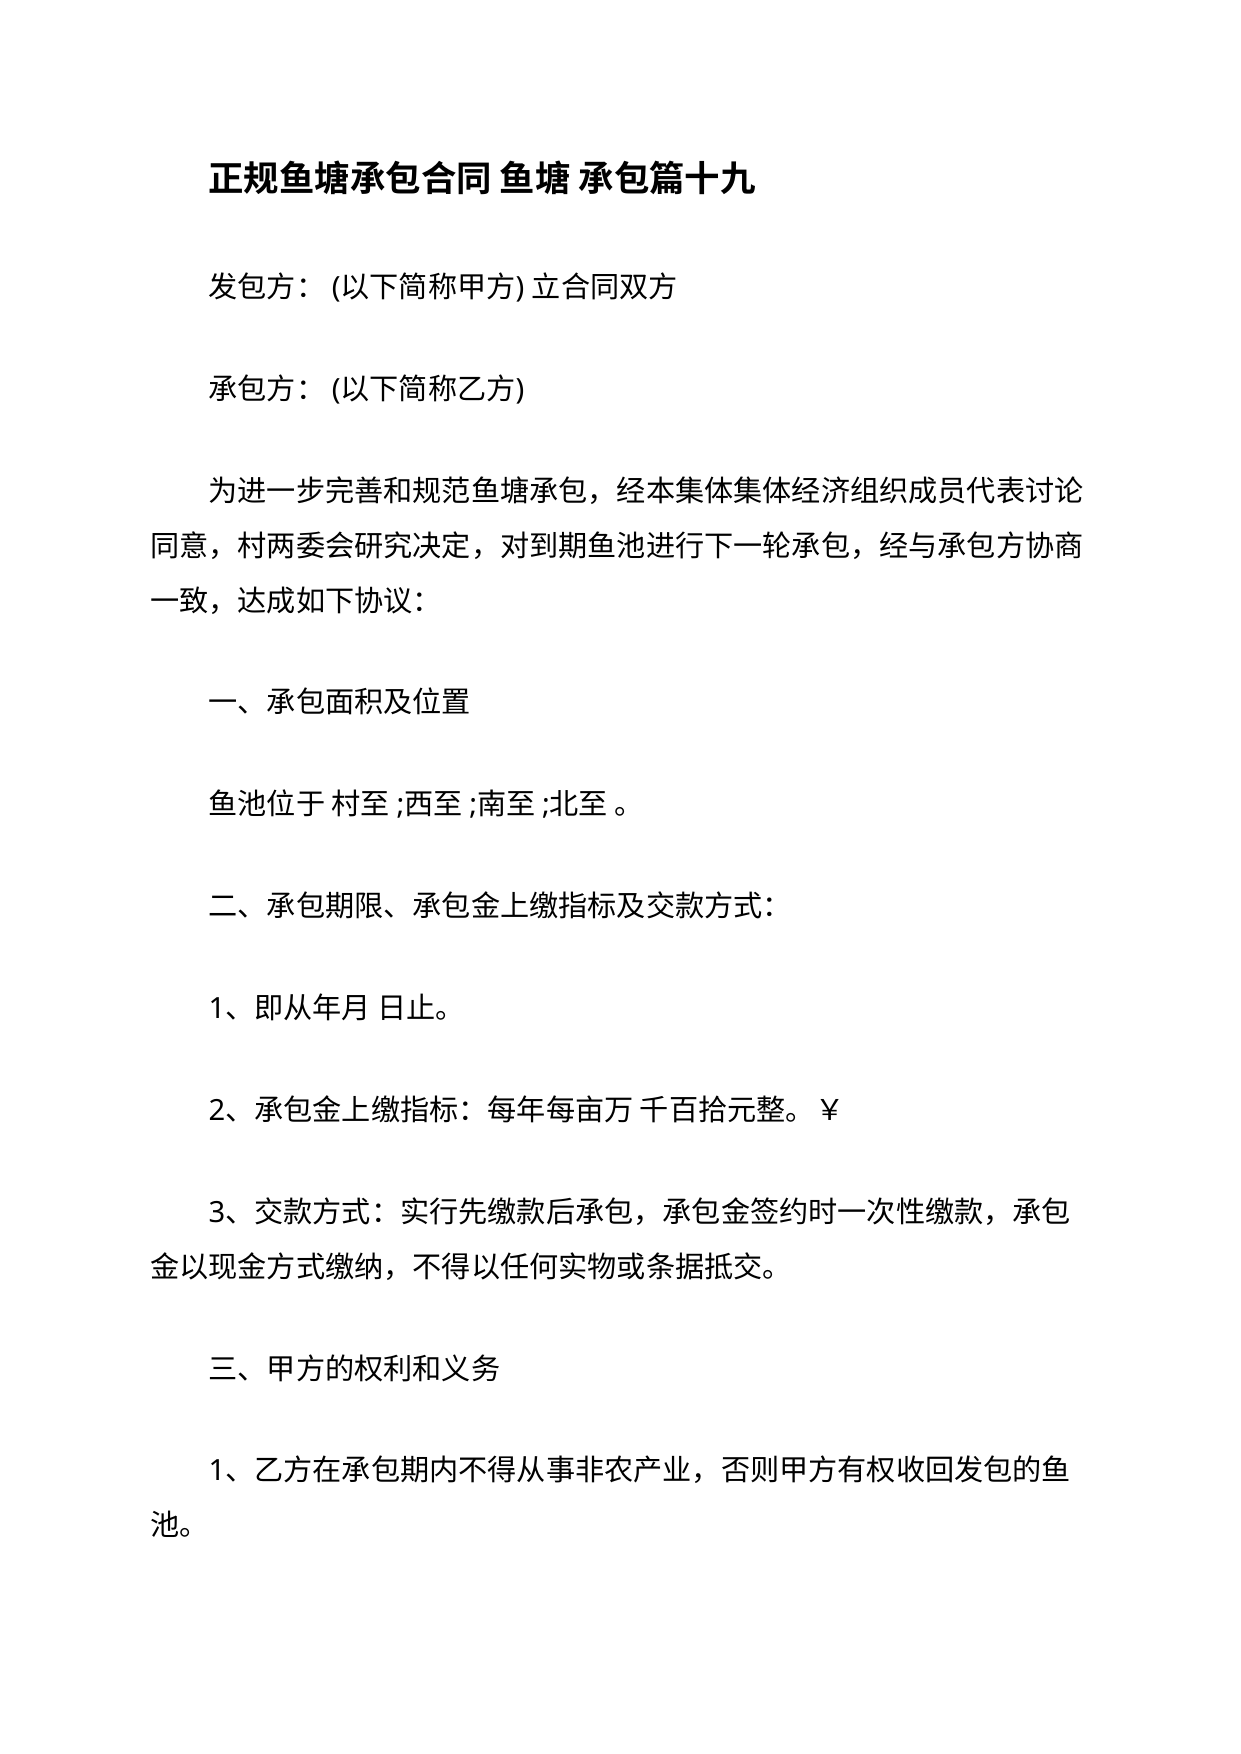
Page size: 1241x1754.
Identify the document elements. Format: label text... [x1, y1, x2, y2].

text 一、承包面积及位置 [150, 679, 1090, 721]
text 3、交款方式：实行先缴款后承包，承包金签约时一次性缴款，承包金以现金方式缴纳，不得以任何实物或条据抵交。 [150, 1188, 1090, 1286]
text 正规鱼塘承包合同 鱼塘 承包篇十九 [150, 150, 1090, 201]
text 2、承包金上缴指标：每年每亩万 千百拾元整。￥ [150, 1086, 1090, 1129]
text 发包方： (以下简称甲方) 立合同双方 [150, 263, 1090, 306]
text 为进一步完善和规范鱼塘承包，经本集体集体经济组织成员代表讨论同意，村两委会研究决定，对到期鱼池进行下一轮承包，经与承包方协商一致，达成如下协议： [150, 467, 1090, 619]
text 鱼池位于 村至 ;西至 ;南至 ;北至 。 [150, 781, 1090, 823]
text 二、承包期限、承包金上缴指标及交款方式： [150, 883, 1090, 925]
text 1、乙方在承包期内不得从事非农产业，否则甲方有权收回发包的鱼池。 [150, 1447, 1090, 1544]
text 承包方： (以下简称乙方) [150, 365, 1090, 408]
text 三、甲方的权利和义务 [150, 1345, 1090, 1387]
text 1、即从年月 日止。 [150, 984, 1090, 1027]
